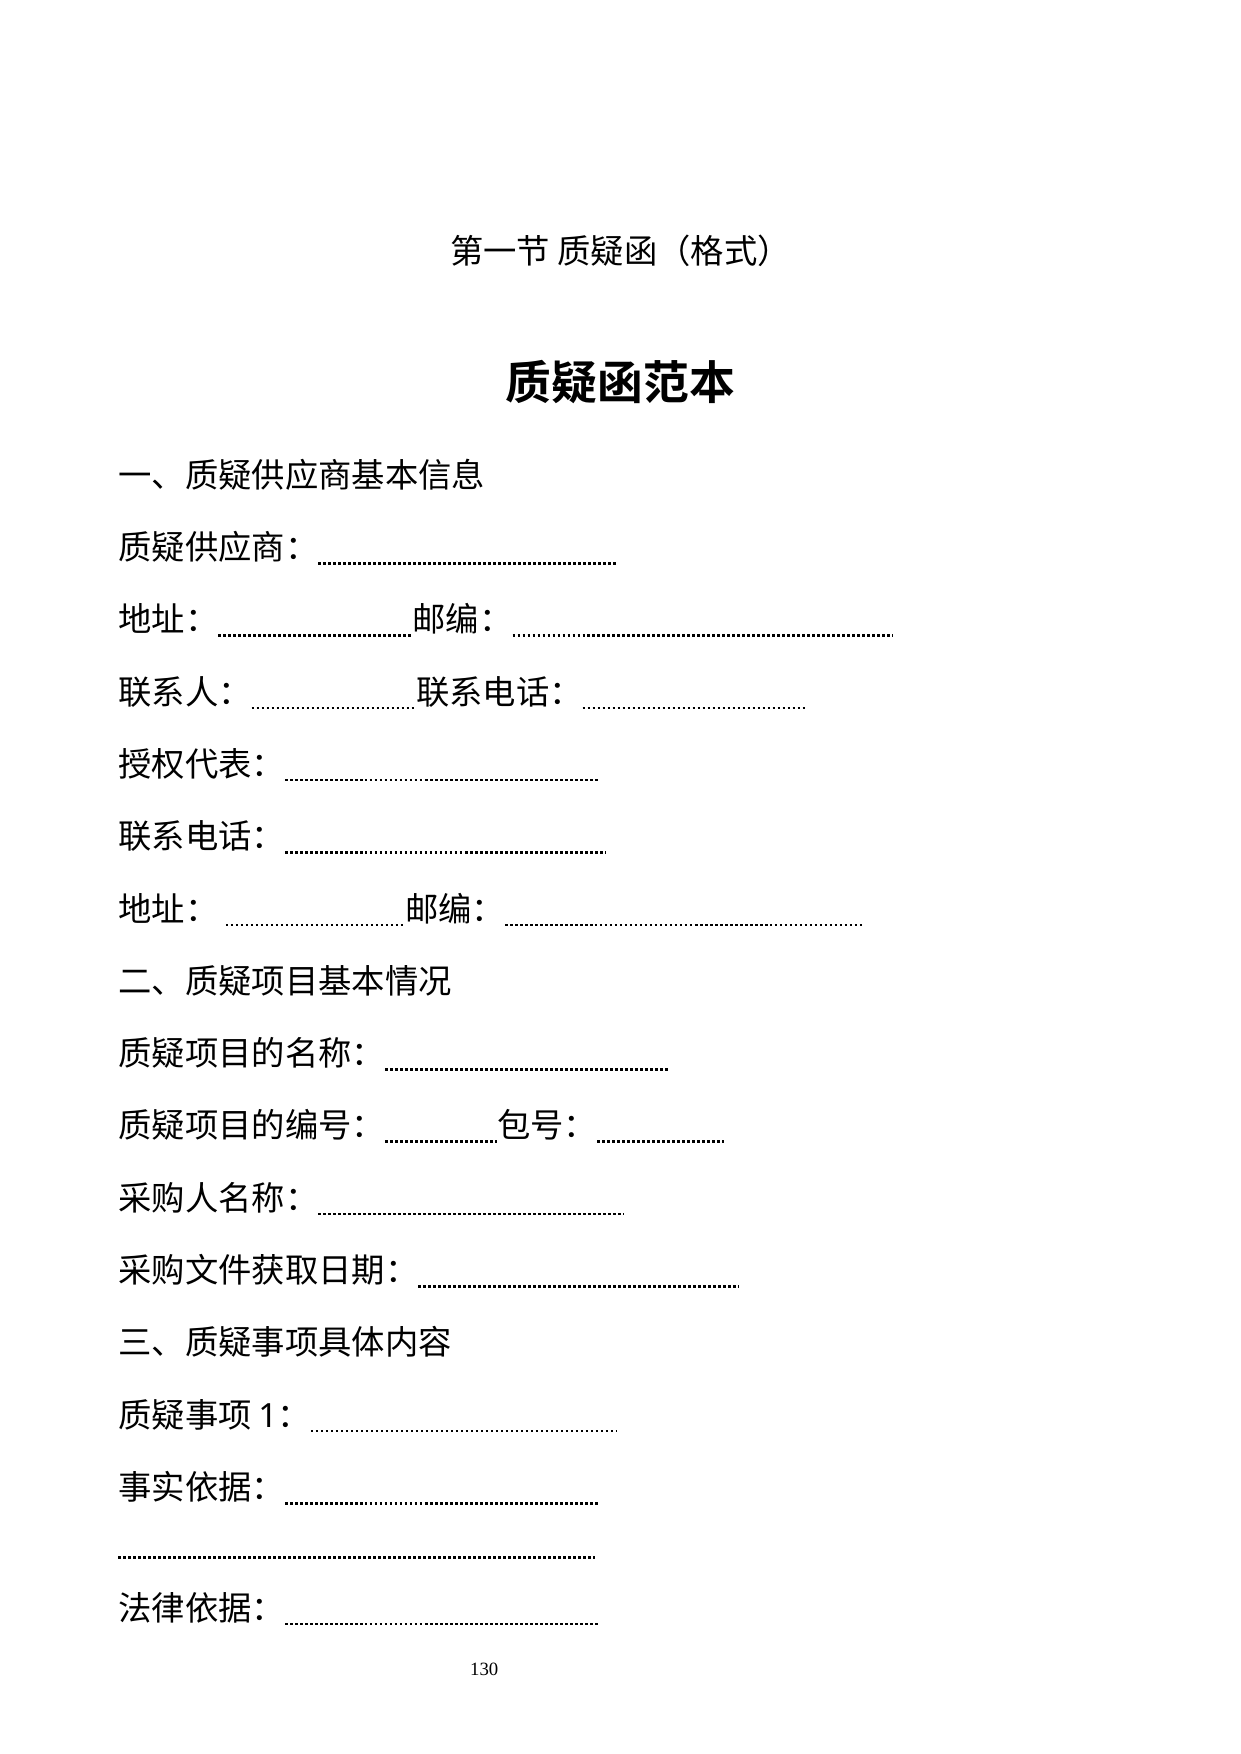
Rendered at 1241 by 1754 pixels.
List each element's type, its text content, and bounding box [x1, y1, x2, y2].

text 一、质疑供应商基本信息 [118, 449, 1122, 497]
text 法律依据： [118, 1581, 1122, 1629]
text 质疑项目的编号： 包号： [118, 1099, 1122, 1147]
text 联系人： 联系电话： [118, 666, 1122, 714]
text 授权代表： [118, 738, 1122, 786]
text 联系电话： [118, 810, 1122, 858]
text 事实依据： [118, 1461, 1122, 1509]
text 质疑函范本 [118, 345, 1122, 414]
text 地址： 邮编： [118, 593, 1122, 641]
text 二、质疑项目基本情况 [118, 955, 1122, 1003]
text 质疑项目的名称： [118, 1027, 1122, 1075]
text 地址： 邮编： [118, 882, 1122, 931]
text 质疑供应商： [118, 521, 1122, 569]
text 采购人名称： [118, 1172, 1122, 1220]
text 采购文件获取日期： [118, 1244, 1122, 1292]
text 三、质疑事项具体内容 [118, 1316, 1122, 1364]
subtitle 第一节 质疑函（格式） [118, 214, 1122, 283]
text 质疑事项1： [118, 1388, 1122, 1437]
